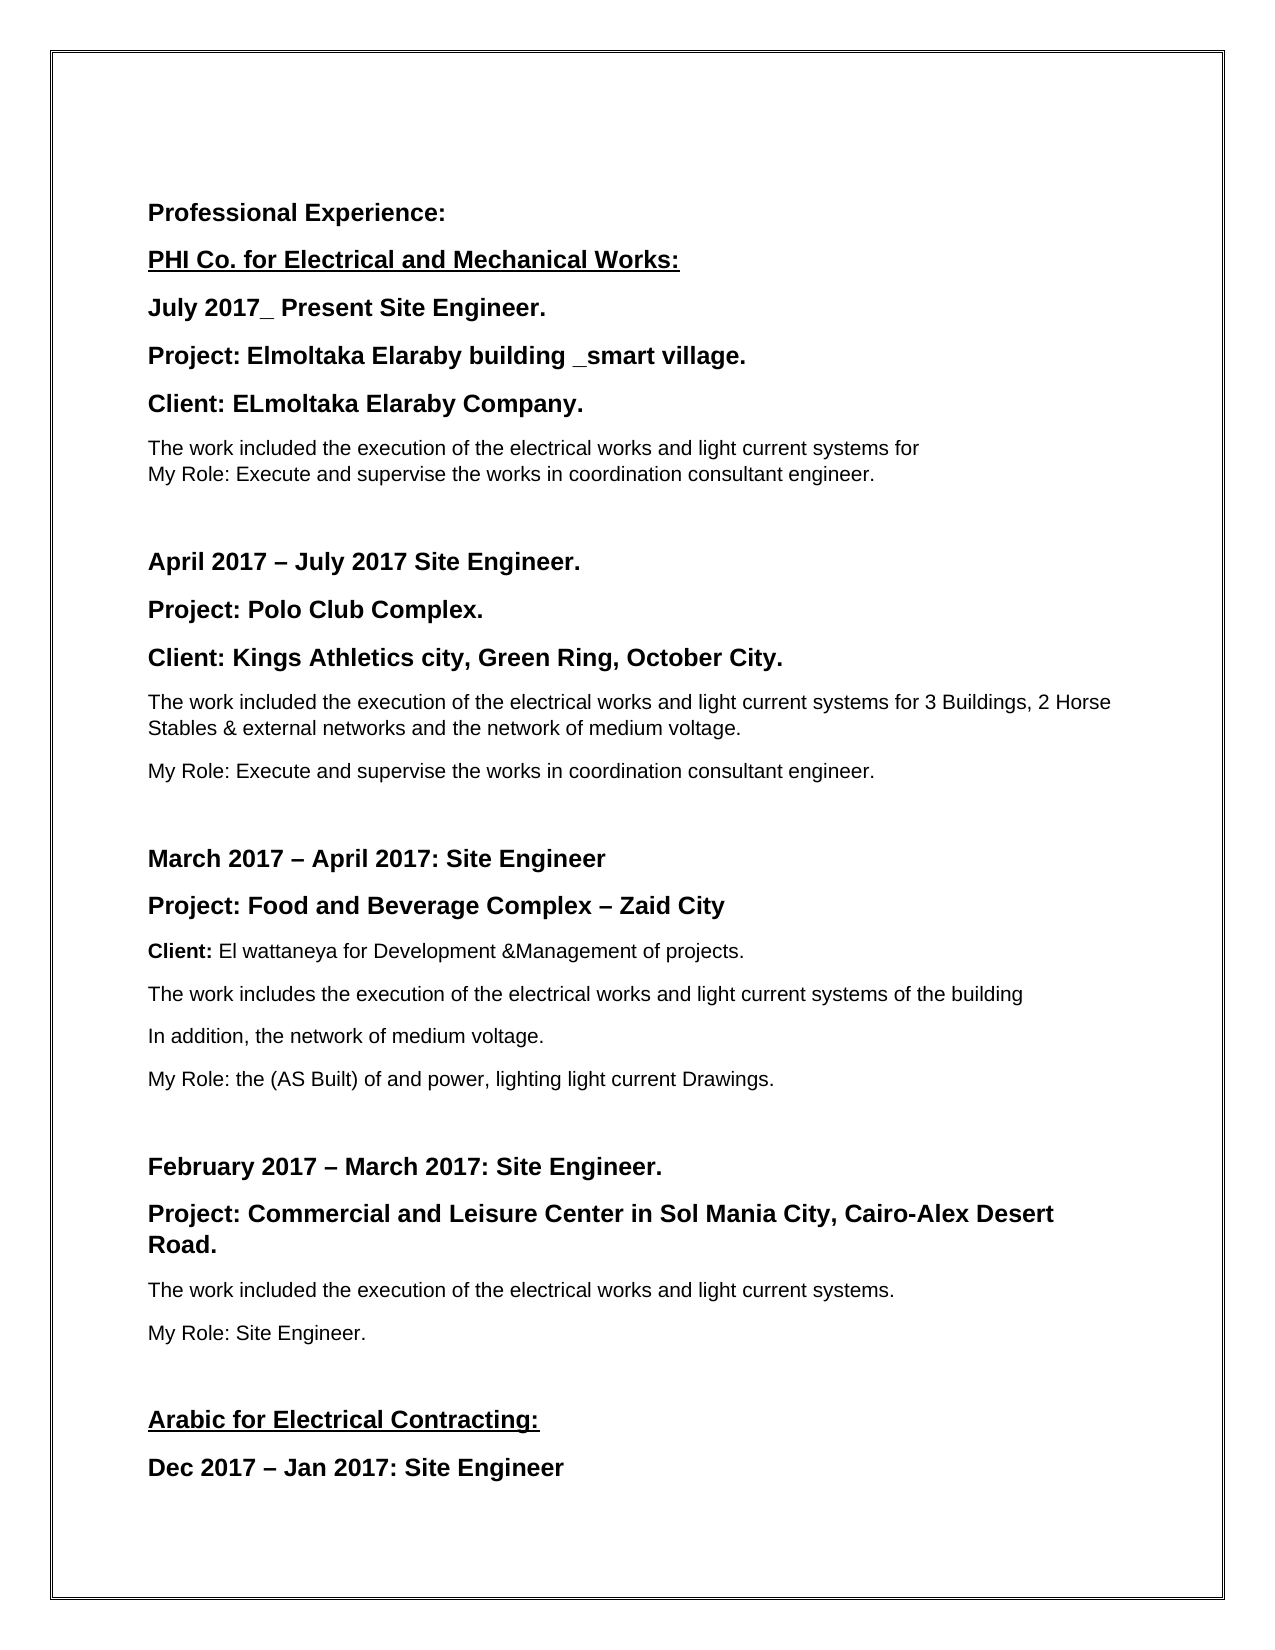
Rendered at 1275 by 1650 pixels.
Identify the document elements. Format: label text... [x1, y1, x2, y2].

text In addition, the network of medium voltage. [148, 1024, 1125, 1048]
text March 2017 – April 2017: Site Engineer [148, 843, 1125, 872]
text Professional Experience: [148, 198, 1125, 226]
text Client: Kings Athletics city, Green Ring, October City. [148, 642, 1125, 671]
text Project: Polo Club Complex. [148, 595, 1125, 623]
text February 2017 – March 2017: Site Engineer. [148, 1151, 1125, 1180]
text My Role: Execute and supervise the works in coordination consultant engineer. [148, 758, 1125, 782]
text Project: Food and Beverage Complex – Zaid City [148, 891, 1125, 920]
text Project: Elmoltaka Elaraby building _smart village. [148, 341, 1125, 369]
text The work included the execution of the electrical works and light current systems for 3 Buildings, 2 Horse Stables & external networks and the network of medium voltage. [148, 690, 1125, 740]
text My Role: the (AS Built) of and power, lighting light current Drawings. [148, 1066, 1125, 1090]
text Client: El wattaneya for Development &Management of projects. [148, 939, 1125, 963]
text Arabic for Electrical Contracting: [148, 1405, 1125, 1434]
text My Role: Site Engineer. [148, 1320, 1125, 1344]
text The work includes the execution of the electrical works and light current systems of the building [148, 981, 1125, 1005]
text Project: Commercial and Leisure Center in Sol Mania City, Cairo-Alex Desert Road. [148, 1199, 1125, 1259]
text The work included the execution of the electrical works and light current systems. [148, 1278, 1125, 1302]
text July 2017_ Present Site Engineer. [148, 293, 1125, 322]
text The work included the execution of the electrical works and light current systems for My Role: Execute and supervise the works in coordination consultant engineer. [148, 436, 1125, 486]
text PHI Co. for Electrical and Mechanical Works: [148, 245, 1125, 274]
text Client: ELmoltaka Elaraby Company. [148, 388, 1125, 417]
text Dec 2017 – Jan 2017: Site Engineer [148, 1453, 1125, 1482]
text April 2017 – July 2017 Site Engineer. [148, 547, 1125, 576]
